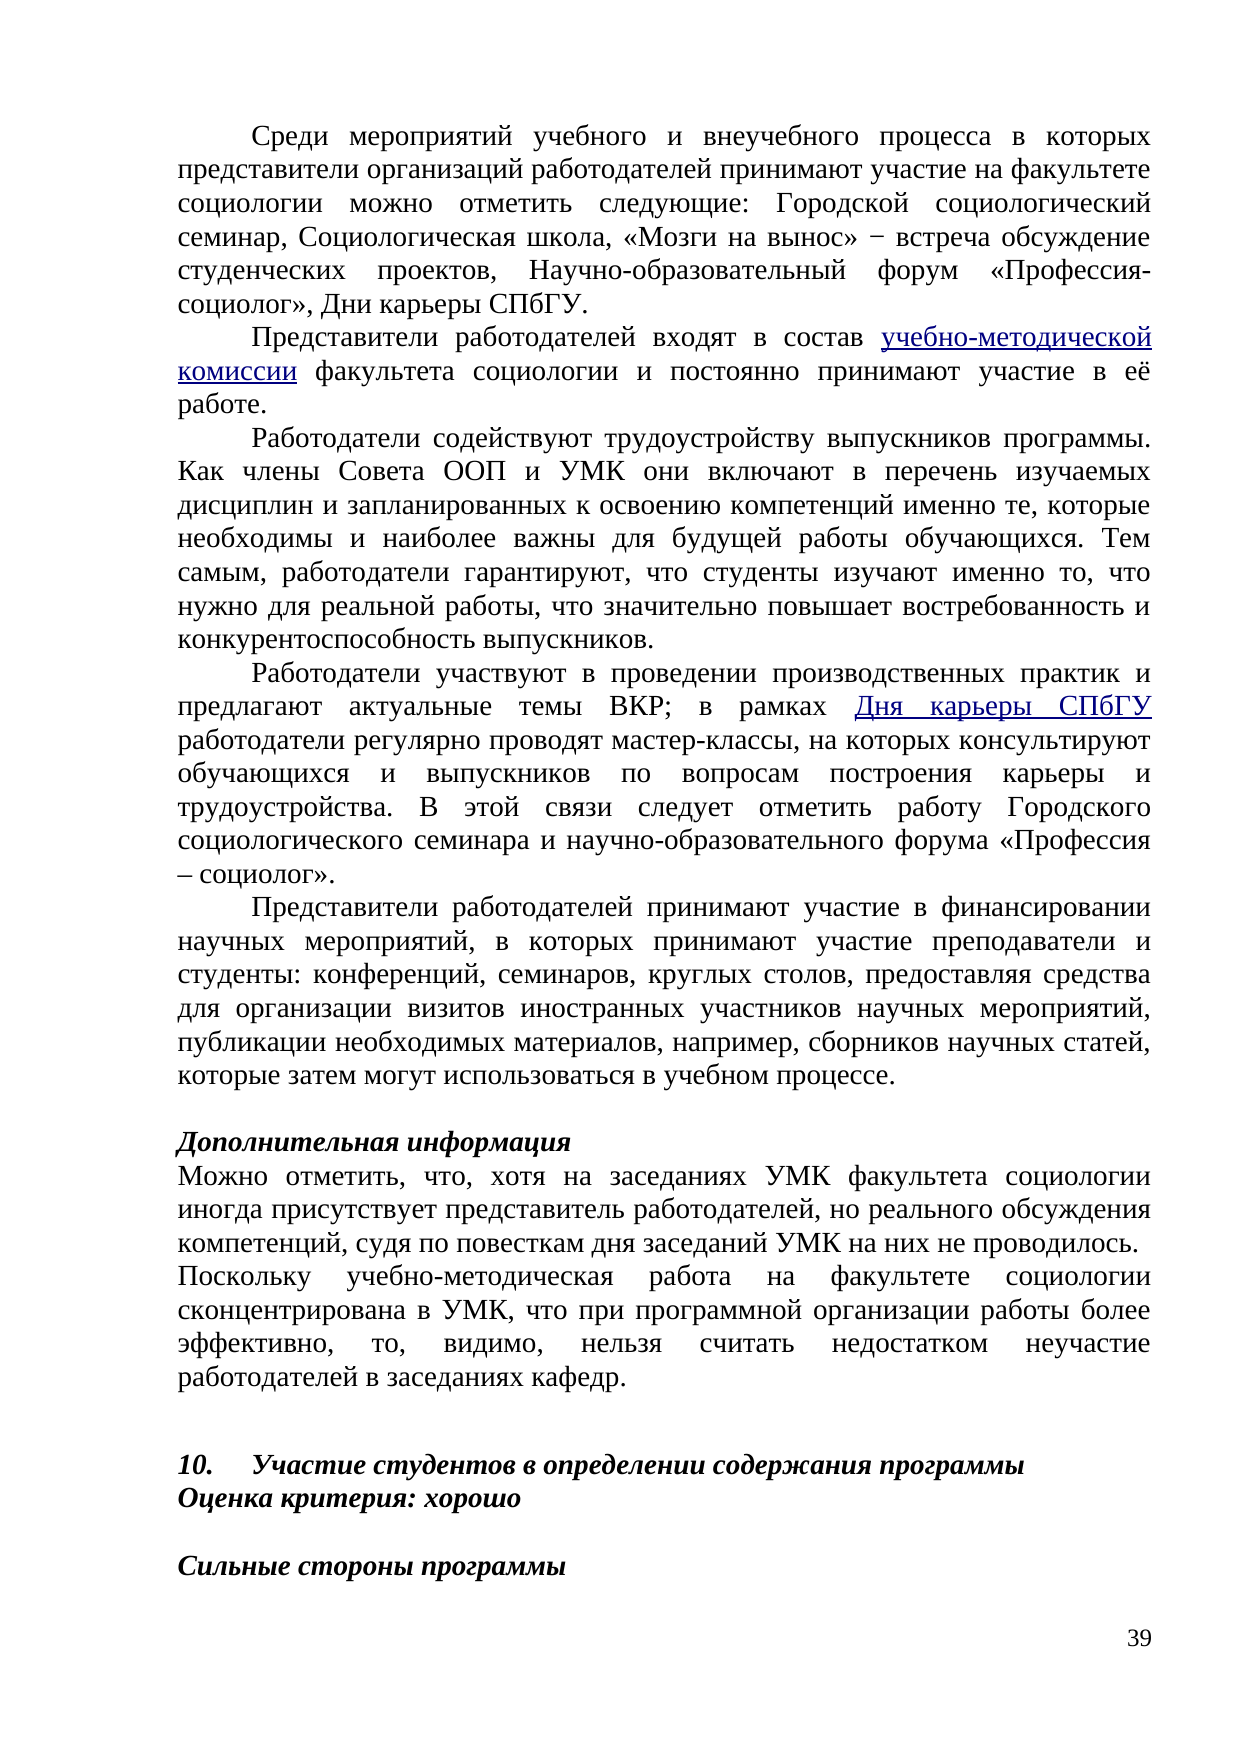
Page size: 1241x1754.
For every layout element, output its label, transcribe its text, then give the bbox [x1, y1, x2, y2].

text Среди мероприятий учебного и внеучебного процесса в которых представители организаций работодателей принимают участие на факультете социологии можно отметить следующие: Городской социологический семинар, Социологическая школа, «Мозги на вынос» − встреча обсуждение студенческих проектов, Научно-образовательный форум «Профессия-социолог», Дни карьеры СПбГУ. [177, 118, 1152, 319]
text Работодатели участвуют в проведении производственных практик и предлагают актуальные темы ВКР; в рамках Дня карьеры СПбГУ работодатели регулярно проводят мастер-классы, на которых консультируют обучающихся и выпускников по вопросам построения карьеры и трудоустройства. В этой связи следует отметить работу Городского социологического семинара и научно-образовательного форума «Профессия – социолог». [177, 655, 1152, 889]
list Можно отметить, что, хотя на заседаниях УМК факультета социологии иногда присутствует представитель работодателей, но реального обсуждения компетенций, судя по повесткам дня заседаний УМК на них не проводилось. [177, 1158, 1152, 1258]
subtitle Участие студентов в определении содержания программы [177, 1447, 1152, 1481]
list Дополнительная информация [177, 1124, 1152, 1158]
text Работодатели содействуют трудоустройству выпускников программы. Как члены Совета ООП и УМК они включают в перечень изучаемых дисциплин и запланированных к освоению компетенций именно те, которые необходимы и наиболее важны для будущей работы обучающихся. Тем самым, работодатели гарантируют, что студенты изучают именно то, что нужно для реальной работы, что значительно повышает востребованность и конкурентоспособность выпускников. [177, 420, 1152, 655]
text Представители работодателей принимают участие в финансировании научных мероприятий, в которых принимают участие преподаватели и студенты: конференций, семинаров, круглых столов, предоставляя средства для организации визитов иностранных участников научных мероприятий, публикации необходимых материалов, например, сборников научных статей, которые затем могут использоваться в учебном процессе. [177, 889, 1152, 1091]
list Оценка критерия: хорошо [177, 1481, 1152, 1514]
text Представители работодателей входят в состав учебно-методической комиссии факультета социологии и постоянно принимают участие в её работе. [177, 319, 1152, 420]
list Сильные стороны программы [177, 1548, 1152, 1581]
list Поскольку учебно-методическая работа на факультете социологии сконцентрирована в УМК, что при программной организации работы более эффективно, то, видимо, нельзя считать недостатком неучастие работодателей в заседаниях кафедр. [177, 1258, 1152, 1393]
